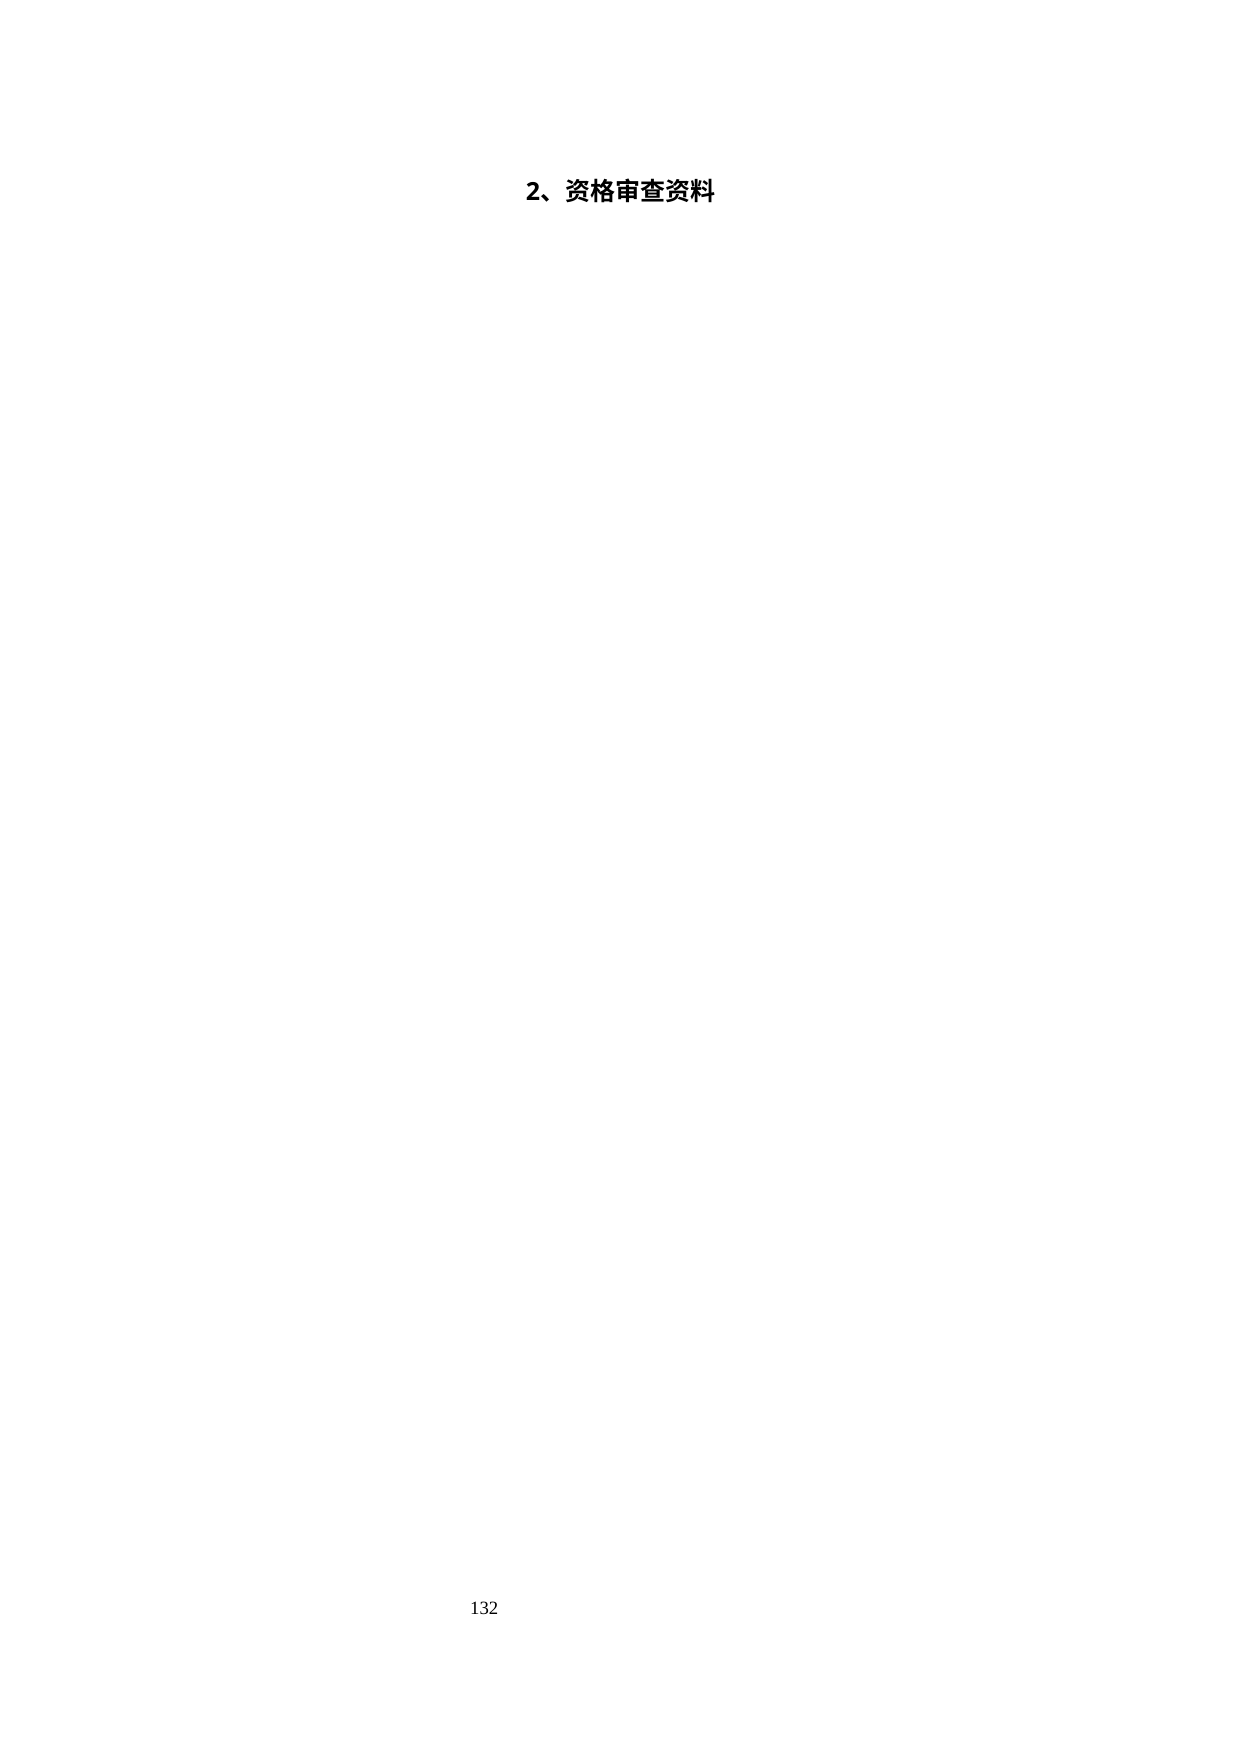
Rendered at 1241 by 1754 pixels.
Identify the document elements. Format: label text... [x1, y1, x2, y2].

text 2、资格审查资料 [148, 157, 1093, 222]
